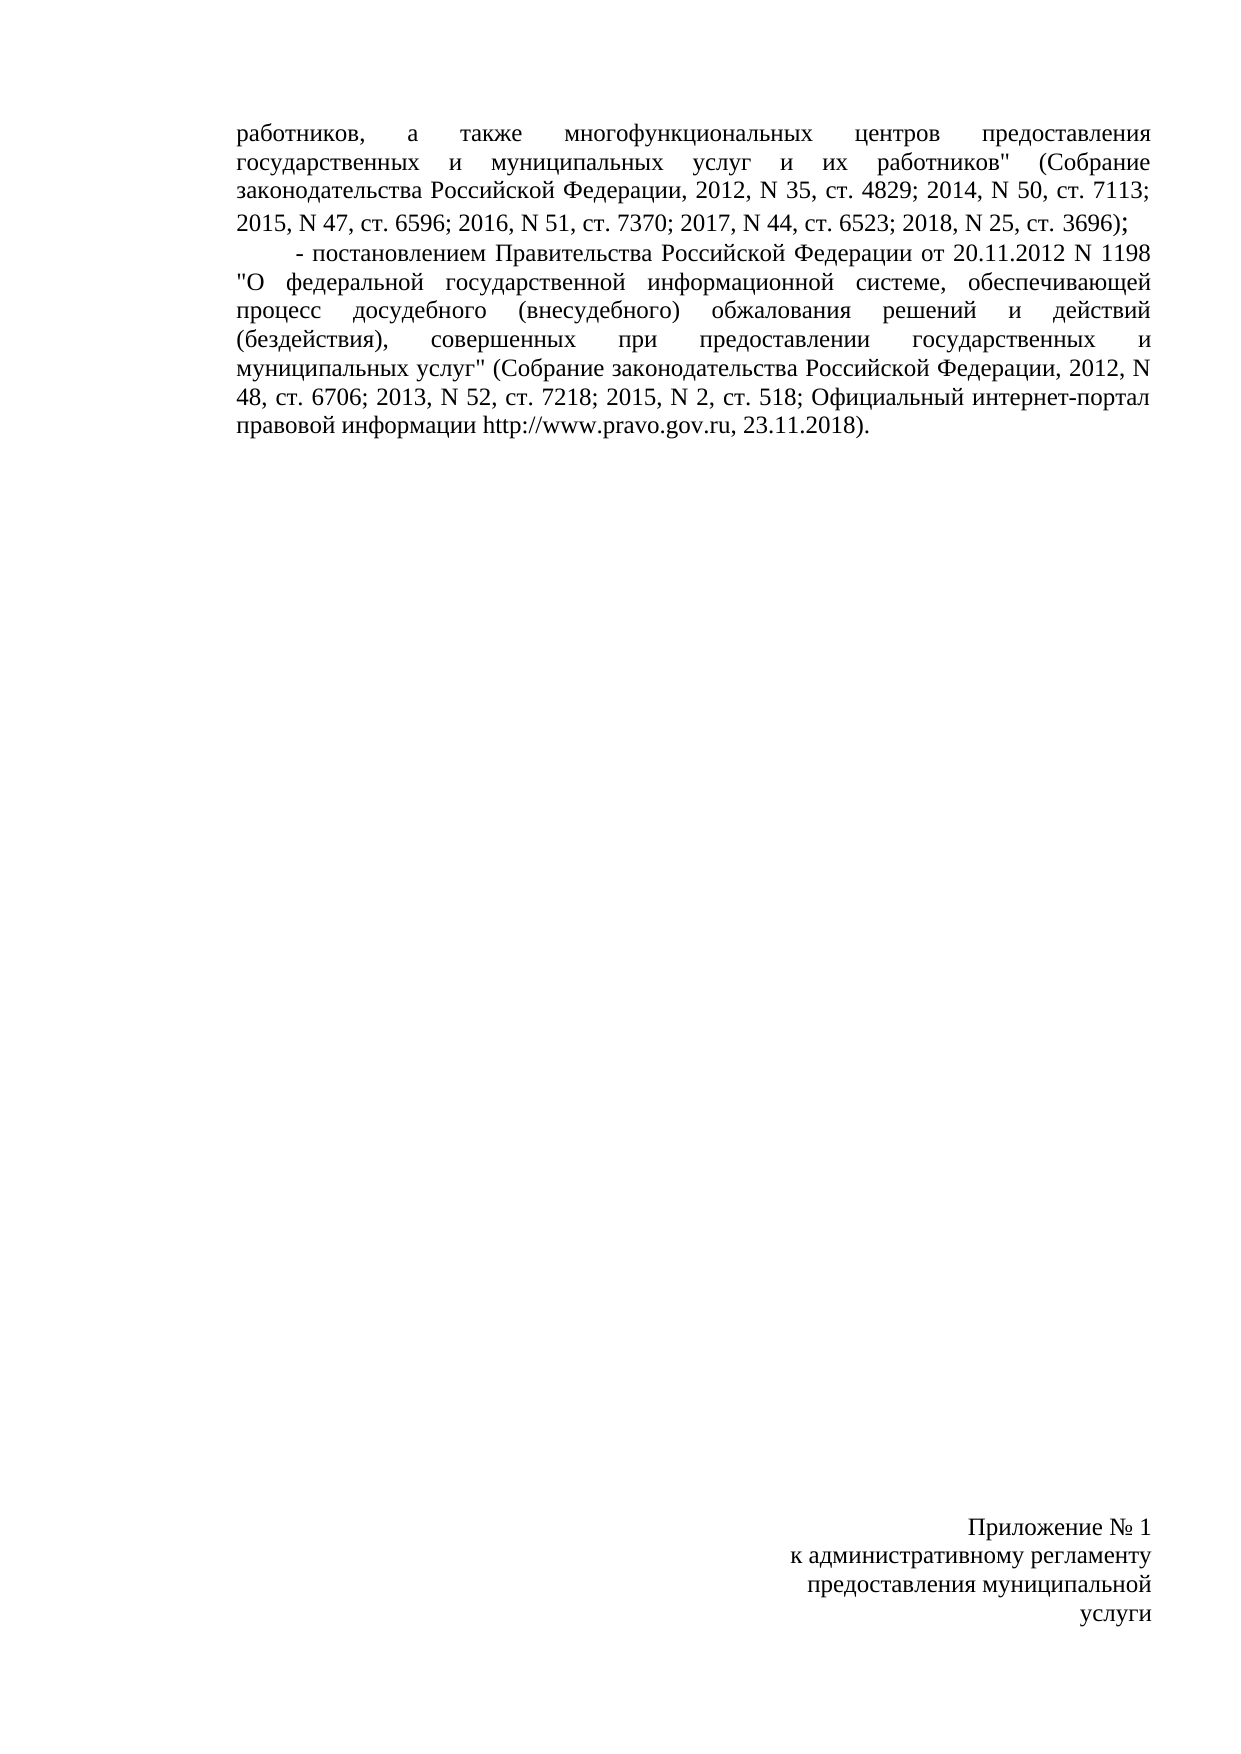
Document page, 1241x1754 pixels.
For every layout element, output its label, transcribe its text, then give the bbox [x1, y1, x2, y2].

text - постановлением Правительства Российской Федерации от 20.11.2012 N 1198 "О федеральной государственной информационной системе, обеспечивающей процесс досудебного (внесудебного) обжалования решений и действий (бездействия), совершенных при предоставлении государственных и муниципальных услуг" (Собрание законодательства Российской Федерации, 2012, N 48, ст. 6706; 2013, N 52, ст. 7218; 2015, N 2, ст. 518; Официальный интернет-портал правовой информации http://www.pravo.gov.ru, 23.11.2018). [236, 238, 1152, 439]
text Приложение № 1 [758, 1512, 1152, 1540]
text предоставления муниципальной услуги [758, 1569, 1152, 1627]
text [236, 118, 1152, 238]
text к административному регламенту [758, 1540, 1152, 1569]
